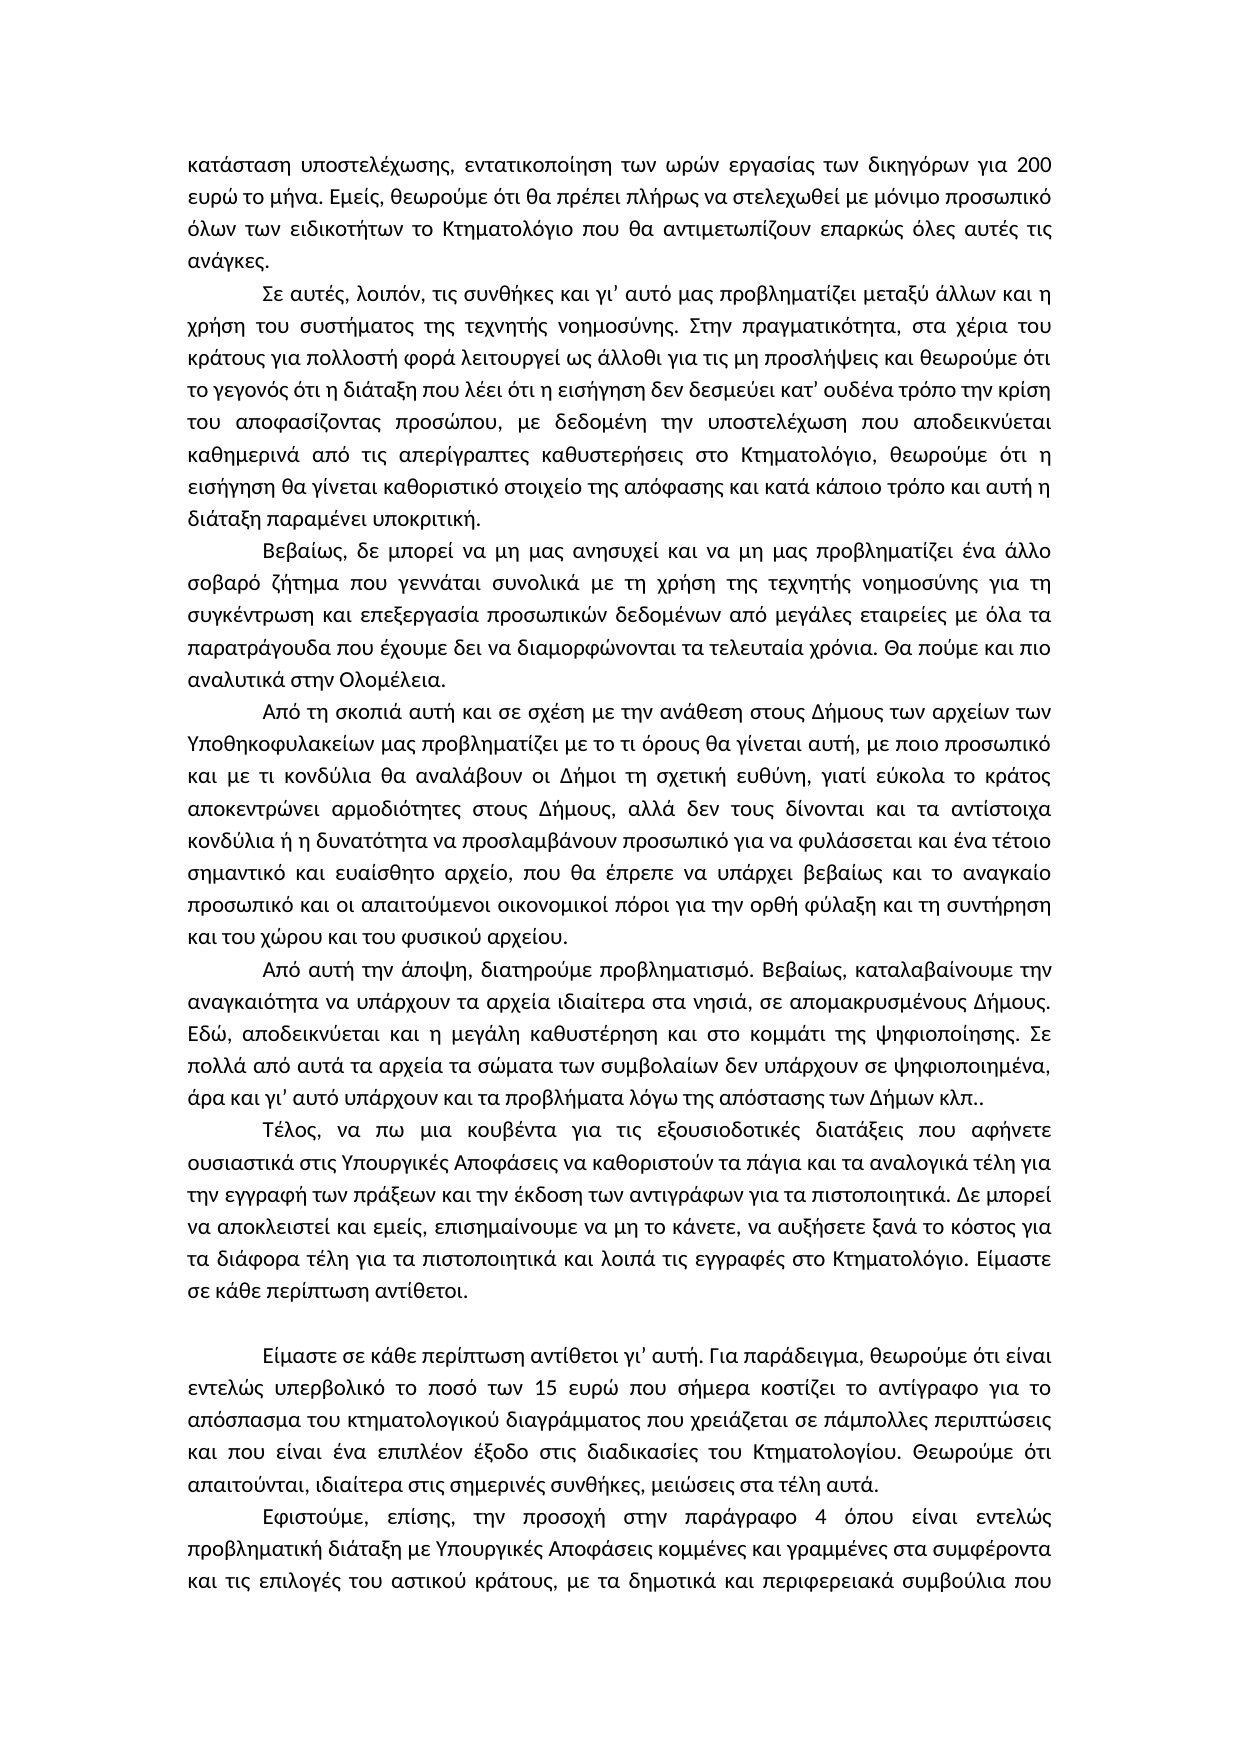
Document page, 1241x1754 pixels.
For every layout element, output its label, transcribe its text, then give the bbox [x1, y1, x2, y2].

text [187, 150, 1053, 274]
text Τέλος, να πω μια κουβέντα για τις εξουσιοδοτικές διατάξεις που αφήνετε ουσιαστικά στις Υπουργικές Αποφάσεις να καθοριστούν τα πάγια και τα αναλογικά τέλη για την εγγραφή των πράξεων και την έκδοση των αντιγράφων για τα πιστοποιητικά. Δε μπορεί να αποκλειστεί και εμείς, επισημαίνουμε να μη το κάνετε, να αυξήσετε ξανά το κόστος για τα διάφορα τέλη για τα πιστοποιητικά και λοιπά τις εγγραφές στο Κτηματολόγιο. Είμαστε σε κάθε περίπτωση αντίθετοι. [187, 1116, 1053, 1304]
text Σε αυτές, λοιπόν, τις συνθήκες και γι’ αυτό μας προβληματίζει μεταξύ άλλων και η χρήση του συστήματος της τεχνητής νοημοσύνης. Στην πραγματικότητα, στα χέρια του κράτους για πολλοστή φορά λειτουργεί ως άλλοθι για τις μη προσλήψεις και θεωρούμε ότι το γεγονός ότι η διάταξη που λέει ότι η εισήγηση δεν δεσμεύει κατ’ ουδένα τρόπο την κρίση του αποφασίζοντας προσώπου, με δεδομένη την υποστελέχωση που αποδεικνύεται καθημερινά από τις απερίγραπτες καθυστερήσεις στο Κτηματολόγιο, θεωρούμε ότι η εισήγηση θα γίνεται καθοριστικό στοιχείο της απόφασης και κατά κάποιο τρόπο και αυτή η διάταξη παραμένει υποκριτική. [187, 279, 1053, 532]
text Είμαστε σε κάθε περίπτωση αντίθετοι γι’ αυτή. Για παράδειγμα, θεωρούμε ότι είναι εντελώς υπερβολικό το ποσό των 15 ευρώ που σήμερα κοστίζει το αντίγραφο για το απόσπασμα του κτηματολογικού διαγράμματος που χρειάζεται σε πάμπολλες περιπτώσεις και που είναι ένα επιπλέον έξοδο στις διαδικασίες του Κτηματολογίου. Θεωρούμε ότι απαιτούνται, ιδιαίτερα στις σημερινές συνθήκες, μειώσεις στα τέλη αυτά. [187, 1341, 1053, 1498]
text Από τη σκοπιά αυτή και σε σχέση με την ανάθεση στους Δήμους των αρχείων των Υποθηκοφυλακείων μας προβληματίζει με το τι όρους θα γίνεται αυτή, με ποιο προσωπικό και με τι κονδύλια θα αναλάβουν οι Δήμοι τη σχετική ευθύνη, γιατί εύκολα το κράτος αποκεντρώνει αρμοδιότητες στους Δήμους, αλλά δεν τους δίνονται και τα αντίστοιχα κονδύλια ή η δυνατότητα να προσλαμβάνουν προσωπικό για να φυλάσσεται και ένα τέτοιο σημαντικό και ευαίσθητο αρχείο, που θα έπρεπε να υπάρχει βεβαίως και το αναγκαίο προσωπικό και οι απαιτούμενοι οικονομικοί πόροι για την ορθή φύλαξη και τη συντήρηση και του χώρου και του φυσικού αρχείου. [187, 697, 1053, 951]
text Βεβαίως, δε μπορεί να μη μας ανησυχεί και να μη μας προβληματίζει ένα άλλο σοβαρό ζήτημα που γεννάται συνολικά με τη χρήση της τεχνητής νοημοσύνης για τη συγκέντρωση και επεξεργασία προσωπικών δεδομένων από μεγάλες εταιρείες με όλα τα παρατράγουδα που έχουμε δει να διαμορφώνονται τα τελευταία χρόνια. Θα πούμε και πιο αναλυτικά στην Ολομέλεια. [187, 536, 1053, 693]
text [187, 1502, 1053, 1594]
text Από αυτή την άποψη, διατηρούμε προβληματισμό. Βεβαίως, καταλαβαίνουμε την αναγκαιότητα να υπάρχουν τα αρχεία ιδιαίτερα στα νησιά, σε απομακρυσμένους Δήμους. Εδώ, αποδεικνύεται και η μεγάλη καθυστέρηση και στο κομμάτι της ψηφιοποίησης. Σε πολλά από αυτά τα αρχεία τα σώματα των συμβολαίων δεν υπάρχουν σε ψηφιοποιημένα, άρα και γι’ αυτό υπάρχουν και τα προβλήματα λόγω της απόστασης των Δήμων κλπ.. [187, 955, 1053, 1111]
